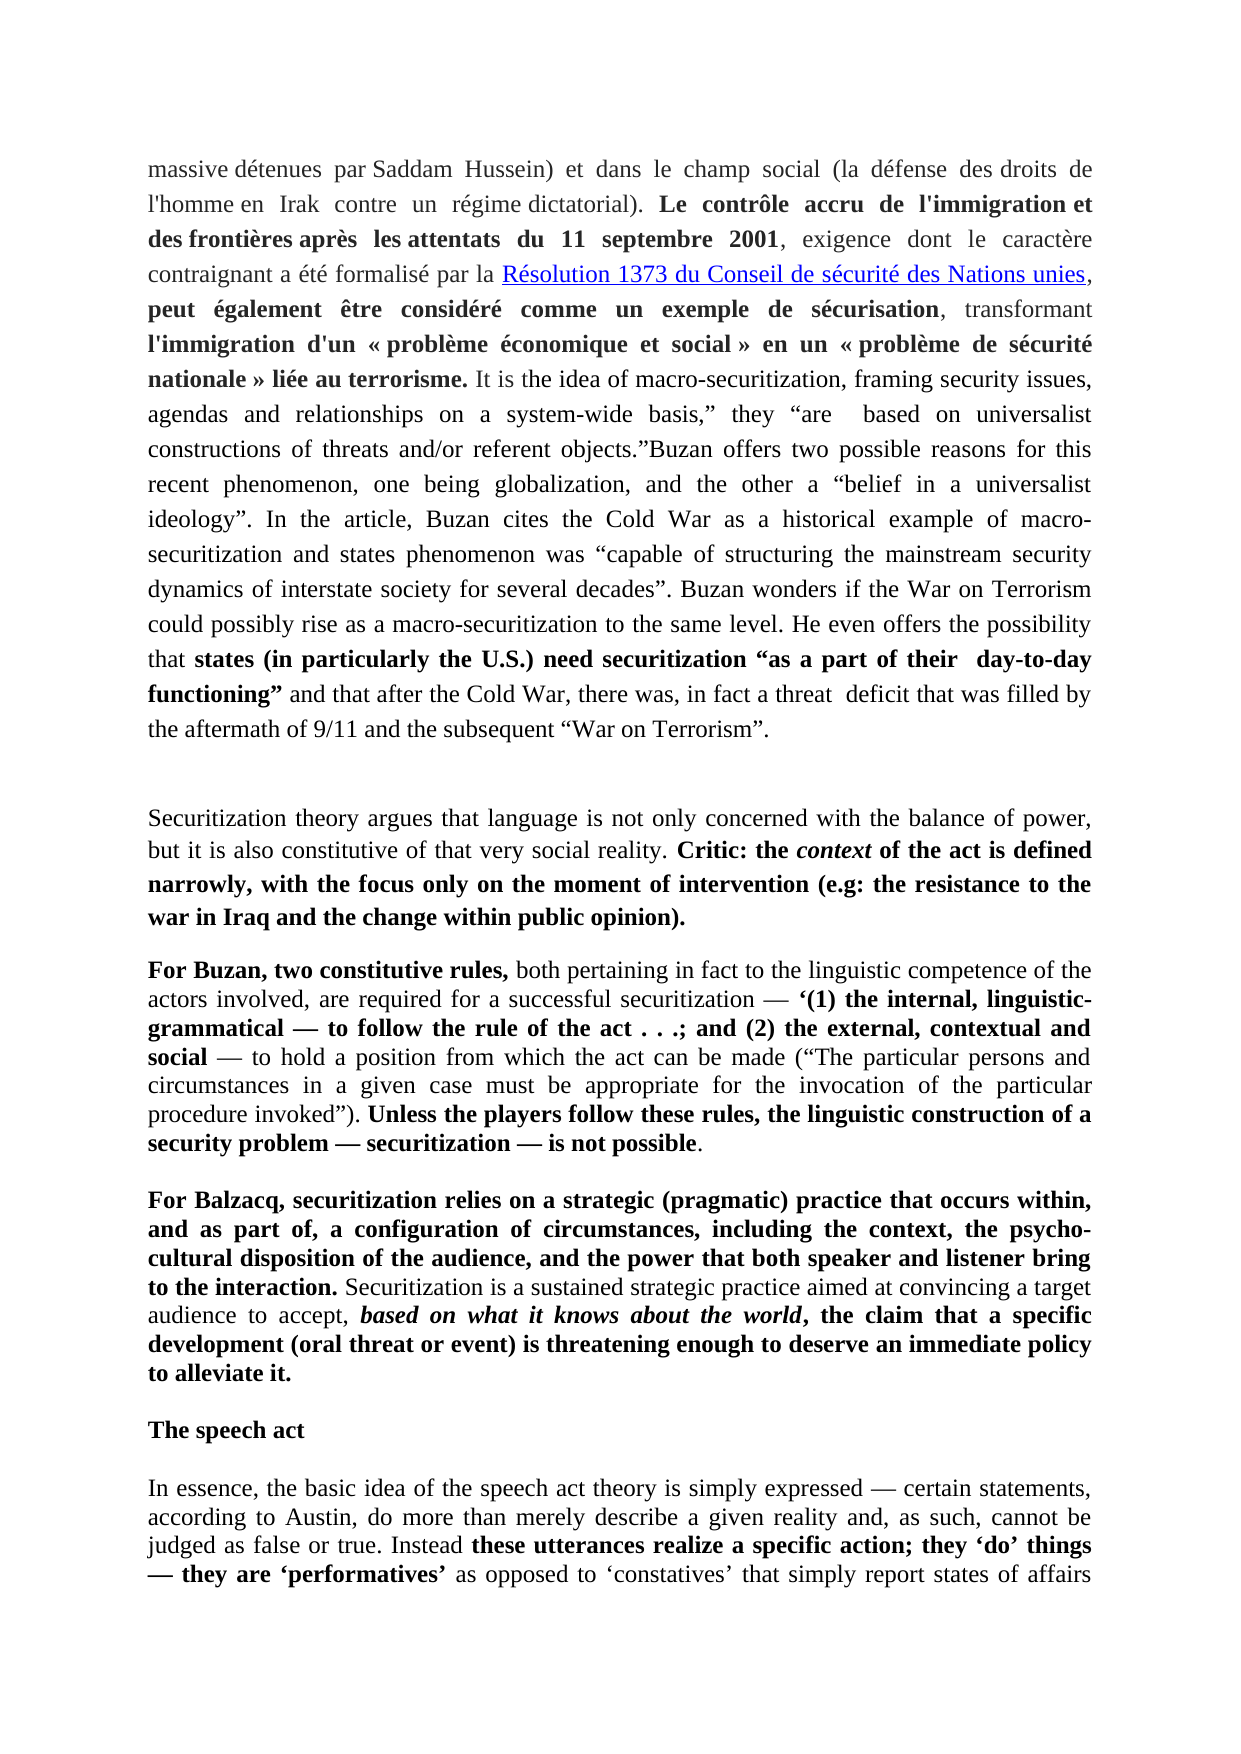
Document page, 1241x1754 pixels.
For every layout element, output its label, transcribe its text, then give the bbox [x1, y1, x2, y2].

text The speech act [148, 1416, 1093, 1444]
text For Balzacq, securitization relies on a strategic (pragmatic) practice that occurs within, and as part of, a configuration of circumstances, including the context, the psycho-cultural disposition of the audience, and the power that both speaker and listener bring to the interaction. Securitization is a sustained strategic practice aimed at convincing a target audience to accept, based on what it knows about the world, the claim that a specific development (oral threat or event) is threatening enough to deserve an immediate policy to alleviate it. [148, 1186, 1093, 1387]
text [148, 148, 1093, 743]
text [148, 1473, 1093, 1588]
text Securitization theory argues that language is not only concerned with the balance of power, but it is also constitutive of that very social reality. Critic: the context of the act is defined narrowly, with the focus only on the moment of intervention (e.g: the resistance to the war in Iraq and the change within public opinion). [148, 803, 1093, 930]
text For Buzan, two constitutive rules, both pertaining in fact to the linguistic competence of the actors involved, are required for a successful securitization — ‘(1) the internal, linguistic-grammatical — to follow the rule of the act . . .; and (2) the external, contextual and social — to hold a position from which the act can be made (“The particular persons and circumstances in a given case must be appropriate for the invocation of the particular procedure invoked”). Unless the players follow these rules, the linguistic construction of a security problem — securitization — is not possible. [148, 956, 1093, 1157]
